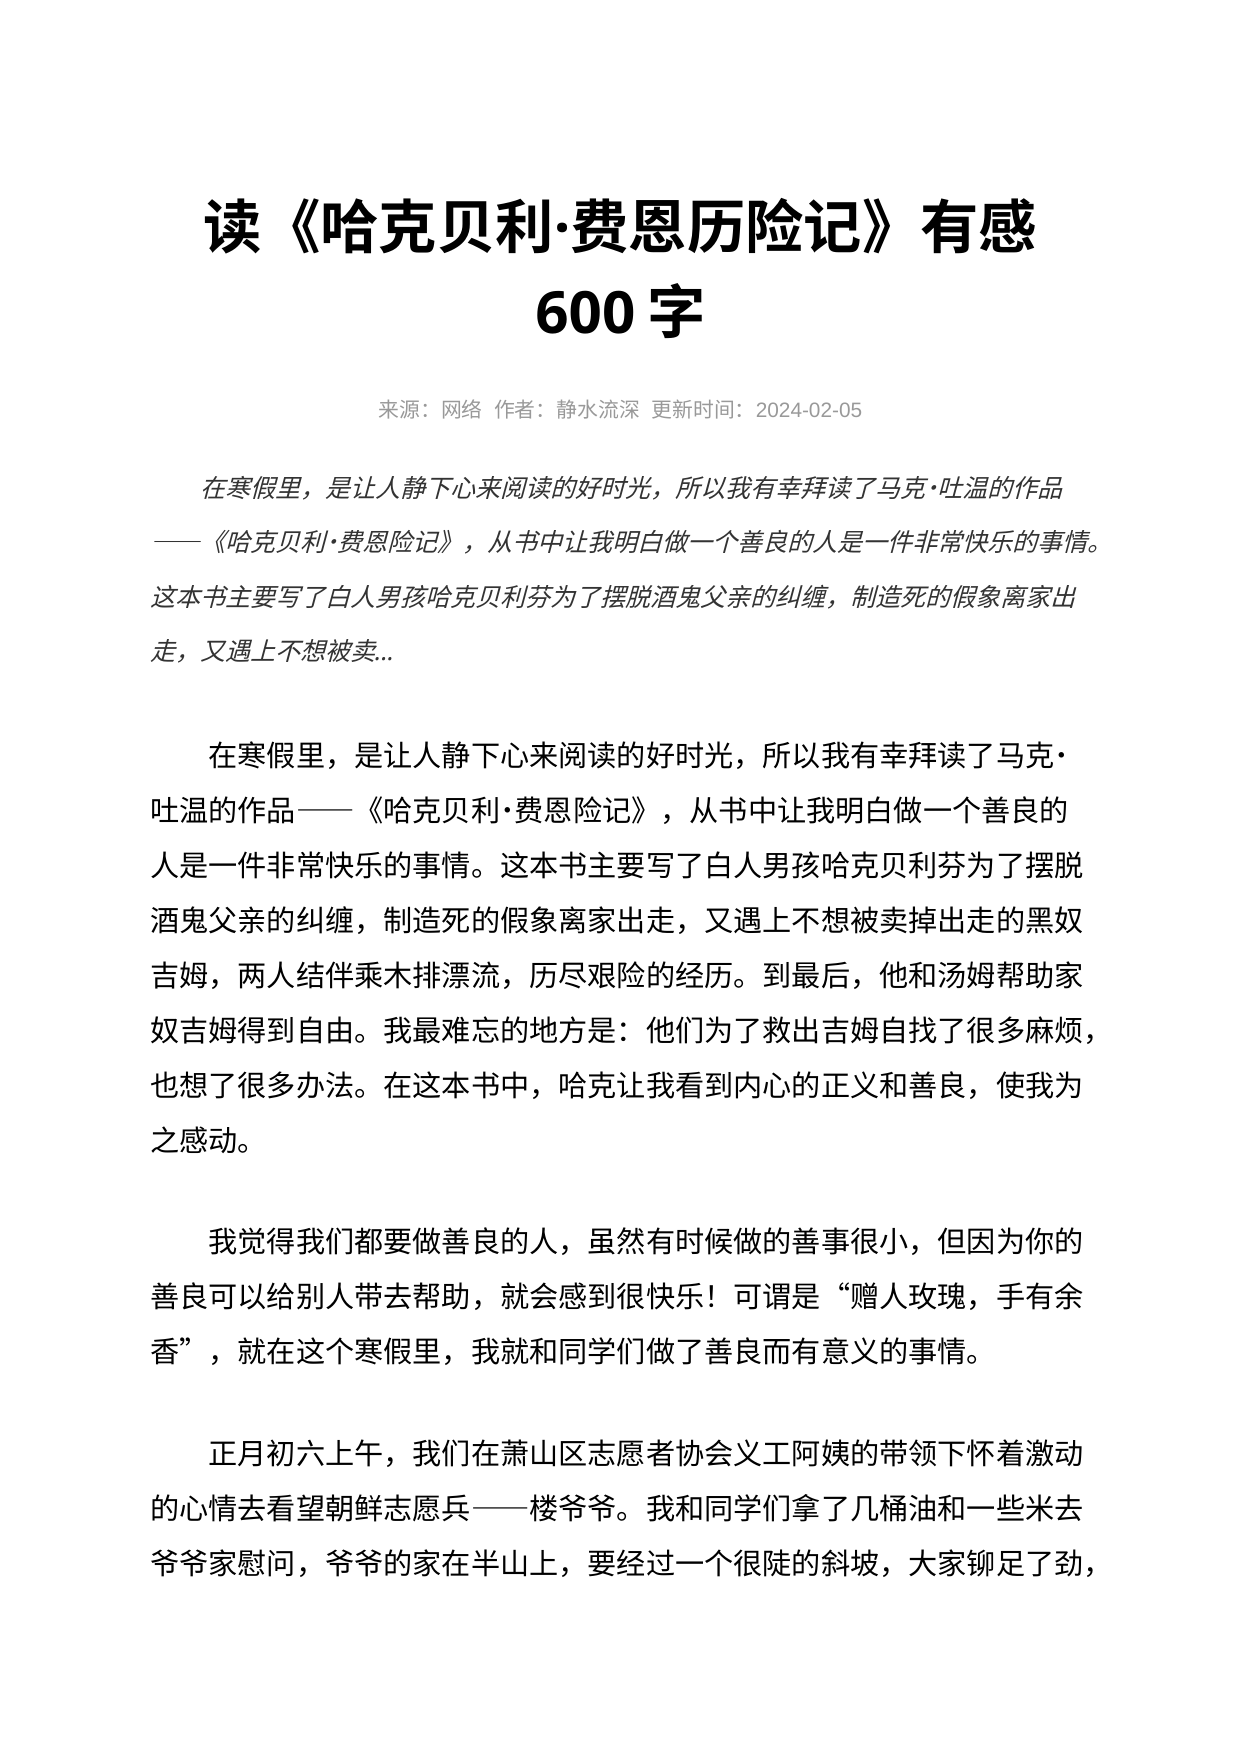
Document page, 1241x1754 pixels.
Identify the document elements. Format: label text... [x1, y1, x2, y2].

subtitle 读《哈克贝利·费恩历险记》有感600字 [150, 181, 1090, 351]
text 在寒假里，是让人静下心来阅读的好时光，所以我有幸拜读了马克˙吐温的作品——《哈克贝利˙费恩险记》，从书中让我明白做一个善良的人是一件非常快乐的事情。这本书主要写了白人男孩哈克贝利芬为了摆脱酒鬼父亲的纠缠，制造死的假象离家出走，又遇上不想被卖掉出走的黑奴吉姆，两人结伴乘木排漂流，历尽艰险的经历。到最后，他和汤姆帮助家奴吉姆得到自由。我最难忘的地方是：他们为了救出吉姆自找了很多麻烦，也想了很多办法。在这本书中，哈克让我看到内心的正义和善良，使我为之感动。 [150, 733, 1090, 1159]
text 来源：网络 作者：静水流深 更新时间：2024-02-05 [150, 398, 1090, 422]
text 在寒假里，是让人静下心来阅读的好时光，所以我有幸拜读了马克˙吐温的作品——《哈克贝利˙费恩险记》，从书中让我明白做一个善良的人是一件非常快乐的事情。这本书主要写了白人男孩哈克贝利芬为了摆脱酒鬼父亲的纠缠，制造死的假象离家出走，又遇上不想被卖... [150, 468, 1090, 668]
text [150, 1431, 1090, 1583]
text 我觉得我们都要做善良的人，虽然有时候做的善事很小，但因为你的善良可以给别人带去帮助，就会感到很快乐！可谓是“赠人玫瑰，手有余香”，就在这个寒假里，我就和同学们做了善良而有意义的事情。 [150, 1219, 1090, 1371]
